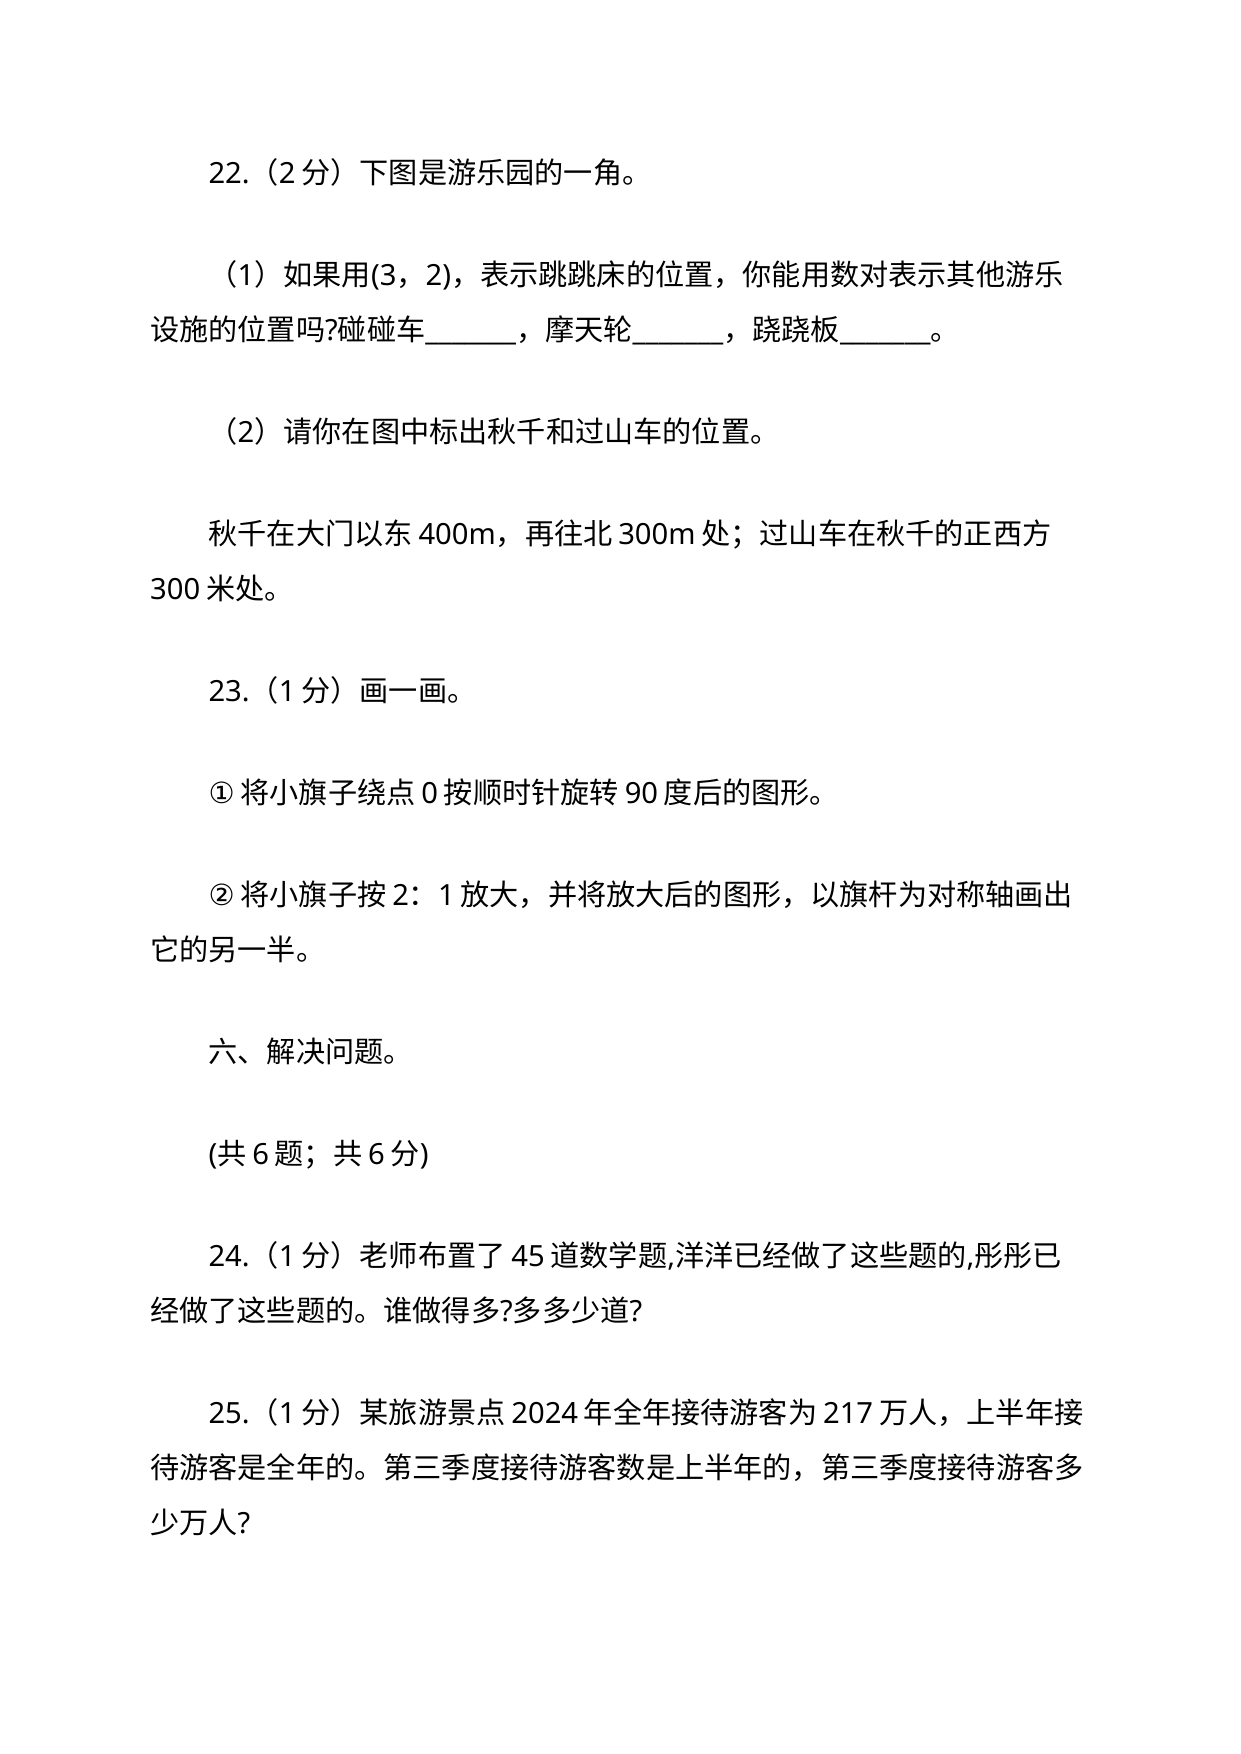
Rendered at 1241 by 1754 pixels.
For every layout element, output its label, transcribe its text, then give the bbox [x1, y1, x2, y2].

text 23.（1分）画一画。 [150, 668, 1090, 710]
text ②将小旗子按2：1放大，并将放大后的图形，以旗杆为对称轴画出它的另一半。 [150, 872, 1090, 969]
text 25.（1分）某旅游景点2024年全年接待游客为217万人，上半年接待游客是全年的。第三季度接待游客数是上半年的，第三季度接待游客多少万人? [150, 1389, 1090, 1542]
text (共6题；共6分) [150, 1130, 1090, 1173]
text 六、解决问题。 [150, 1029, 1090, 1071]
text 24.（1分）老师布置了45道数学题,洋洋已经做了这些题的,彤彤已经做了这些题的。谁做得多?多多少道? [150, 1232, 1090, 1330]
text （2）请你在图中标出秋千和过山车的位置。 [150, 409, 1090, 451]
text 秋千在大门以东400m，再往北300m处；过山车在秋千的正西方300米处。 [150, 511, 1090, 608]
text （1）如果用(3，2)，表示跳跳床的位置，你能用数对表示其他游乐设施的位置吗?碰碰车_______，摩天轮_______，跷跷板_______。 [150, 252, 1090, 349]
text ①将小旗子绕点0按顺时针旋转90度后的图形。 [150, 770, 1090, 812]
text 22.（2分）下图是游乐园的一角。 [150, 150, 1090, 192]
